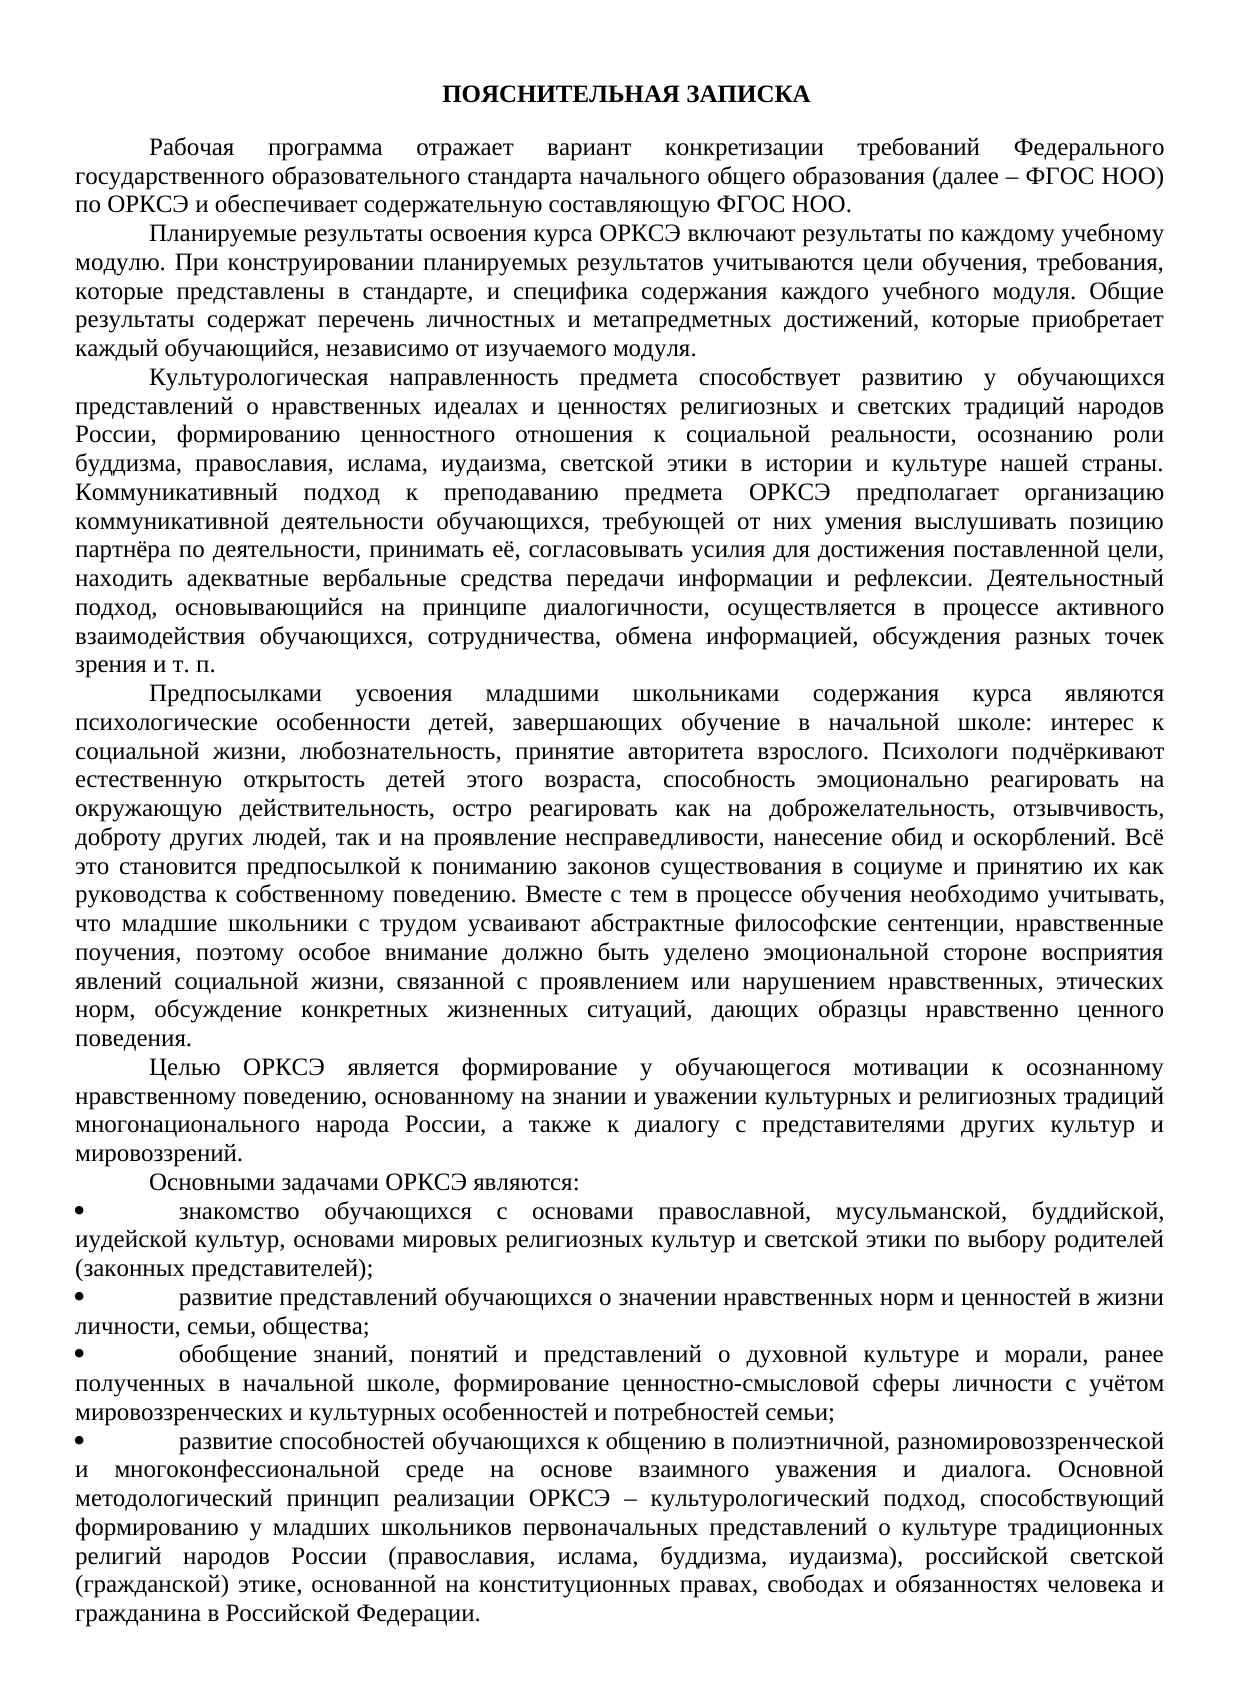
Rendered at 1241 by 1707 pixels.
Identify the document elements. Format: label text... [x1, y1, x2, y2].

text Основными задачами ОРКСЭ являются: [75, 1167, 1165, 1196]
text ​ПОЯСНИТЕЛЬНАЯ ЗАПИСКА [87, 75, 1165, 108]
list знакомство обучающихся с основами православной, мусульманской, буддийской, иудейской культур, основами мировых религиозных культур и светской этики по выбору родителей (законных представителей); [75, 1196, 1165, 1282]
text Рабочая программа отражает вариант конкретизации требований Федерального государственного образовательного стандарта начального общего образования (далее – ФГОС НОО) по ОРКСЭ и обеспечивает содержательную составляющую ФГОС НОО. [75, 132, 1165, 218]
text Планируемые результаты освоения курса ОРКСЭ включают результаты по каждому учебному модулю. При конструировании планируемых результатов учитываются цели обучения, требования, которые представлены в стандарте, и специфика содержания каждого учебного модуля. Общие результаты содержат перечень личностных и метапредметных достижений, которые приобретает каждый обучающийся, независимо от изучаемого модуля. [75, 218, 1165, 362]
list развитие представлений обучающихся о значении нравственных норм и ценностей в жизни личности, семьи, общества; [75, 1282, 1165, 1339]
list развитие способностей обучающихся к общению в полиэтничной, разномировоззренческой и многоконфессиональной среде на основе взаимного уважения и диалога. Основной методологический принцип реализации ОРКСЭ – культурологический подход, способствующий формированию у младших школьников первоначальных представлений о культуре традиционных религий народов России (православия, ислама, буддизма, иудаизма), российской светской (гражданской) этике, основанной на конституционных правах, свободах и обязанностях человека и гражданина в Российской Федерации. [75, 1426, 1165, 1627]
text Предпосылками усвоения младшими школьниками содержания курса являются психологические особенности детей, завершающих обучение в начальной школе: интерес к социальной жизни, любознательность, принятие авторитета взрослого. Психологи подчёркивают естественную открытость детей этого возраста, способность эмоционально реагировать на окружающую действительность, остро реагировать как на доброжелательность, отзывчивость, доброту других людей, так и на проявление несправедливости, нанесение обид и оскорблений. Всё это становится предпосылкой к пониманию законов существования в социуме и принятию их как руководства к собственному поведению. Вместе с тем в процессе обу­чения необходимо учитывать, что младшие школьники с трудом усваивают абстрактные философские сентенции, нравственные поучения, поэтому особое внимание должно быть уделено эмоциональной стороне восприятия явлений социальной жизни, связанной с проявлением или нарушением нравственных, этических норм, обсуждение конкретных жизненных ситуаций, дающих образцы нравственно ценного поведения. [75, 678, 1165, 1052]
text Целью ОРКСЭ является формирование у обучающегося мотивации к осознанному нравственному поведению, основанному на знании и уважении культурных и религиозных традиций многонационального народа России, а также к диалогу с представителями других культур и мировоззрений. [75, 1052, 1165, 1167]
list обобщение знаний, понятий и представлений о духовной культуре и морали, ранее полученных в начальной школе, формирование ценностно-смысловой сферы личности с учётом мировоззренческих и культурных особенностей и потребностей семьи; [75, 1339, 1165, 1426]
text Культурологическая направленность предмета способствует развитию у обучающихся представлений о нравственных идеалах и ценностях религиозных и светских традиций народов России, формированию ценностного отношения к социальной реальности, осознанию роли буддизма, православия, ислама, иудаизма, светской этики в истории и культуре нашей страны. Коммуникативный подход к преподаванию предмета ОРКСЭ предполагает организацию коммуникативной деятельности обучающихся, требующей от них умения выслушивать позицию партнёра по деятельности, принимать её, согласовывать усилия для достижения поставленной цели, находить адекватные вербальные средства передачи информации и рефлексии. Деятельностный подход, основывающийся на принципе диалогичности, осуществляется в процессе активного взаимодействия обучающихся, сотрудничества, обмена информацией, обсуждения разных точек зрения и т. п. [75, 362, 1165, 678]
